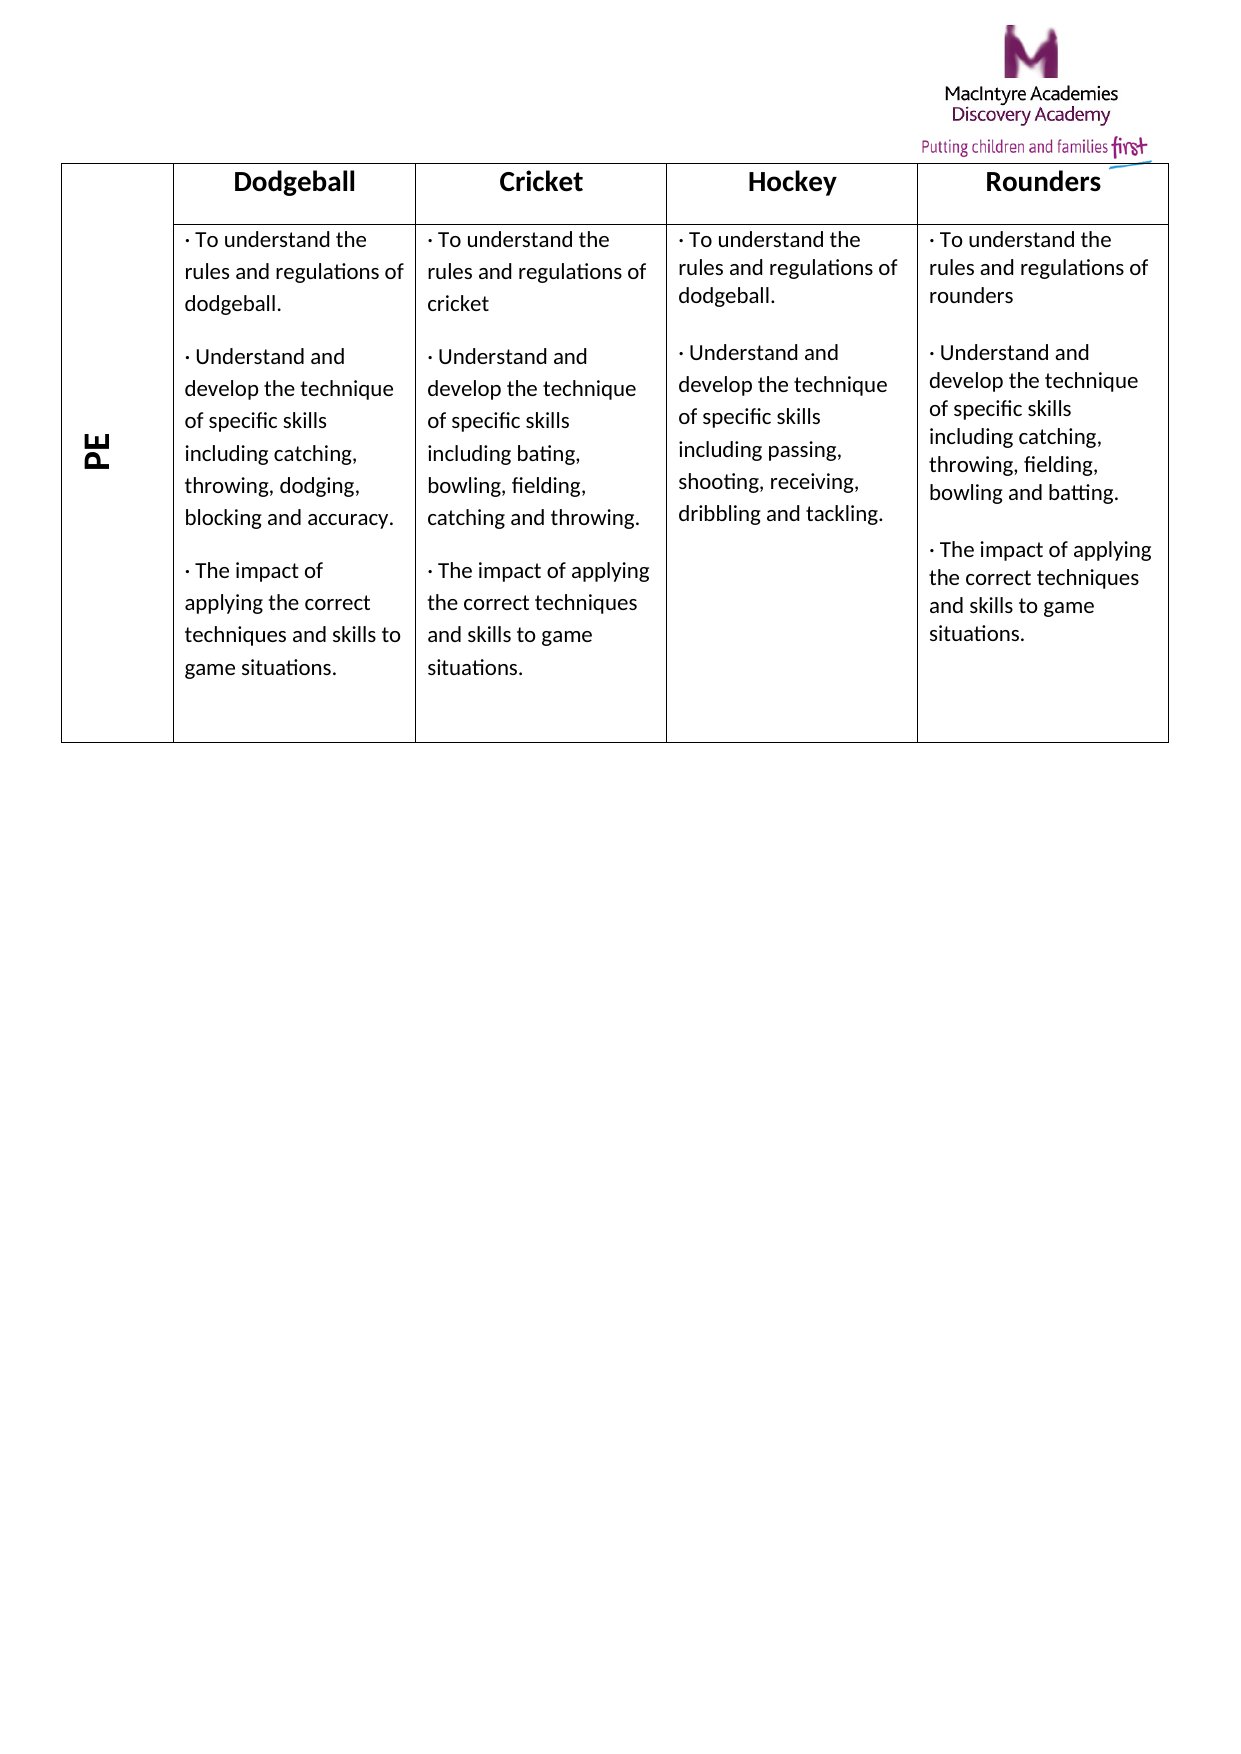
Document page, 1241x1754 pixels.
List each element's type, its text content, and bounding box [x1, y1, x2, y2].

table_cell Rounders [918, 164, 1168, 224]
table_cell Dodgeball [174, 164, 415, 224]
table_cell · To understand the rules and regulations of dodgeball. · Understand and develop the technique of specific skills including catching, throwing, dodging, blocking and accuracy. · The impact of applying the correct techniques and skills to game situations. [174, 225, 415, 742]
table_cell Hockey [667, 164, 917, 224]
table_cell · To understand the rules and regulations of cricket · Understand and develop the technique of specific skills including bating, bowling, fielding, catching and throwing. · The impact of applying the correct techniques and skills to game situations. [416, 225, 666, 742]
table_cell PE [62, 164, 173, 742]
table_cell · To understand the rules and regulations of rounders · Understand and develop the technique of specific skills including catching, throwing, fielding, bowling and batting. · The impact of applying the correct techniques and skills to game situations. [918, 225, 1168, 742]
table_cell Cricket [416, 164, 666, 224]
picture [921, 134, 1155, 163]
picture [936, 23, 1129, 129]
table_cell · To understand the rules and regulations of dodgeball. · Understand and develop the technique of specific skills including passing, shooting, receiving, dribbling and tackling. [667, 225, 917, 742]
